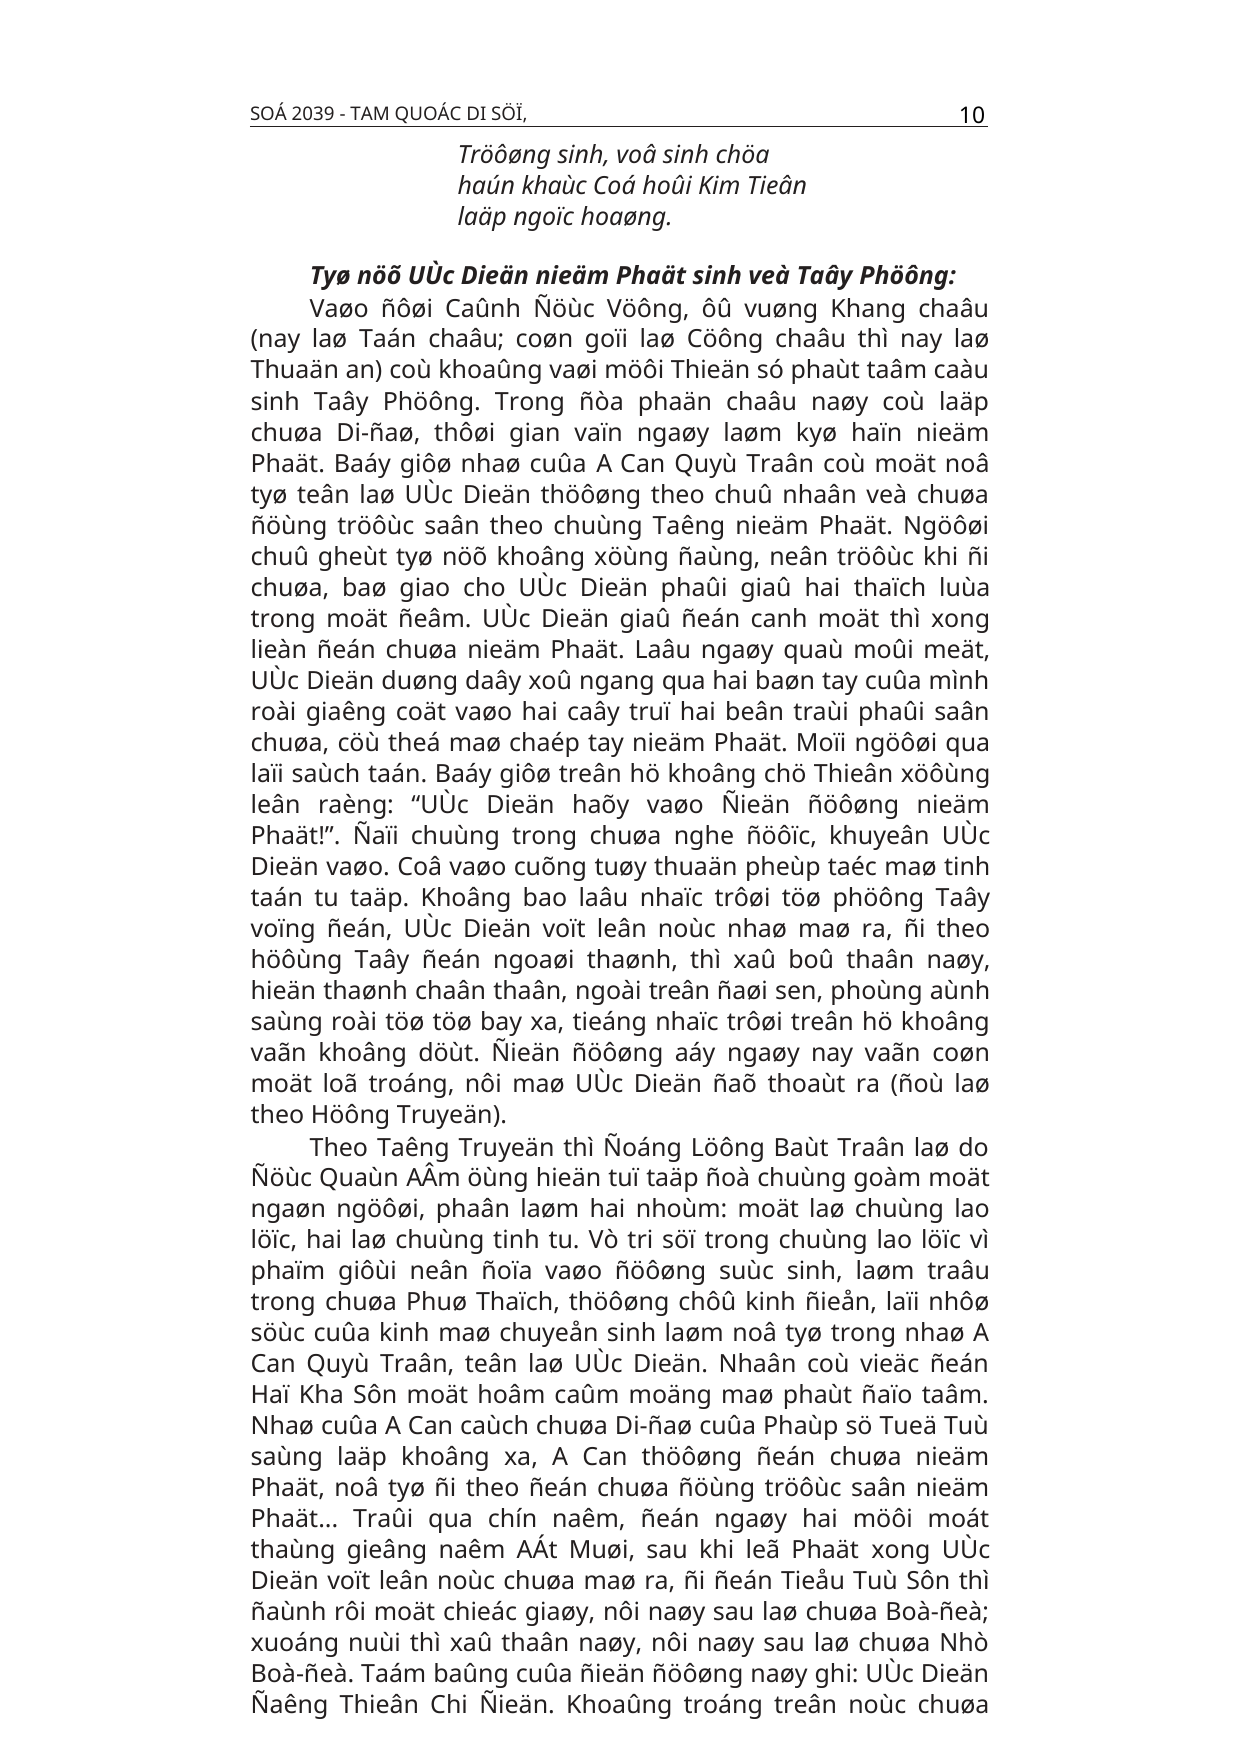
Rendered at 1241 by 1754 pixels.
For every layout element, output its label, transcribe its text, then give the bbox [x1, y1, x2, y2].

text Tröôøng sinh, voâ sinh chöa haún khaùc Coá hoûi Kim Tieân laäp ngoïc hoaøng. [457, 139, 826, 233]
subtitle Tyø nöõ UÙc Dieän nieäm Phaät sinh veà Taây Phöông: [309, 259, 1092, 291]
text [250, 1131, 990, 1721]
text Vaøo ñôøi Caûnh Ñöùc Vöông, ôû vuøng Khang chaâu (nay laø Taán chaâu; coøn goïi laø Cöông chaâu thì nay laø Thuaän an) coù khoaûng vaøi möôi Thieän só phaùt taâm caàu sinh Taây Phöông. Trong ñòa phaän chaâu naøy coù laäp chuøa Di-ñaø, thôøi gian vaïn ngaøy laøm kyø haïn nieäm Phaät. Baáy giôø nhaø cuûa A Can Quyù Traân coù moät noâ tyø teân laø UÙc Dieän thöôøng theo chuû nhaân veà chuøa ñöùng tröôùc saân theo chuùng Taêng nieäm Phaät. Ngöôøi chuû gheùt tyø nöõ khoâng xöùng ñaùng, neân tröôùc khi ñi chuøa, baø giao cho UÙc Dieän phaûi giaû hai thaïch luùa trong moät ñeâm. UÙc Dieän giaû ñeán canh moät thì xong lieàn ñeán chuøa nieäm Phaät. Laâu ngaøy quaù moûi meät, UÙc Dieän duøng daây xoû ngang qua hai baøn tay cuûa mình roài giaêng coät vaøo hai caây truï hai beân traùi phaûi saân chuøa, cöù theá maø chaép tay nieäm Phaät. Moïi ngöôøi qua laïi saùch taán. Baáy giôø treân hö khoâng chö Thieân xöôùng leân raèng: “UÙc Dieän haõy vaøo Ñieän ñöôøng nieäm Phaät!”. Ñaïi chuùng trong chuøa nghe ñöôïc, khuyeân UÙc Dieän vaøo. Coâ vaøo cuõng tuøy thuaän pheùp taéc maø tinh taán tu taäp. Khoâng bao laâu nhaïc trôøi töø phöông Taây voïng ñeán, UÙc Dieän voït leân noùc nhaø maø ra, ñi theo höôùng Taây ñeán ngoaøi thaønh, thì xaû boû thaân naøy, hieän thaønh chaân thaân, ngoài treân ñaøi sen, phoùng aùnh saùng roài töø töø bay xa, tieáng nhaïc trôøi treân hö khoâng vaãn khoâng döùt. Ñieän ñöôøng aáy ngaøy nay vaãn coøn moät loã troáng, nôi maø UÙc Dieän ñaõ thoaùt ra (ñoù laø theo Höông Truyeän). [250, 293, 990, 1131]
